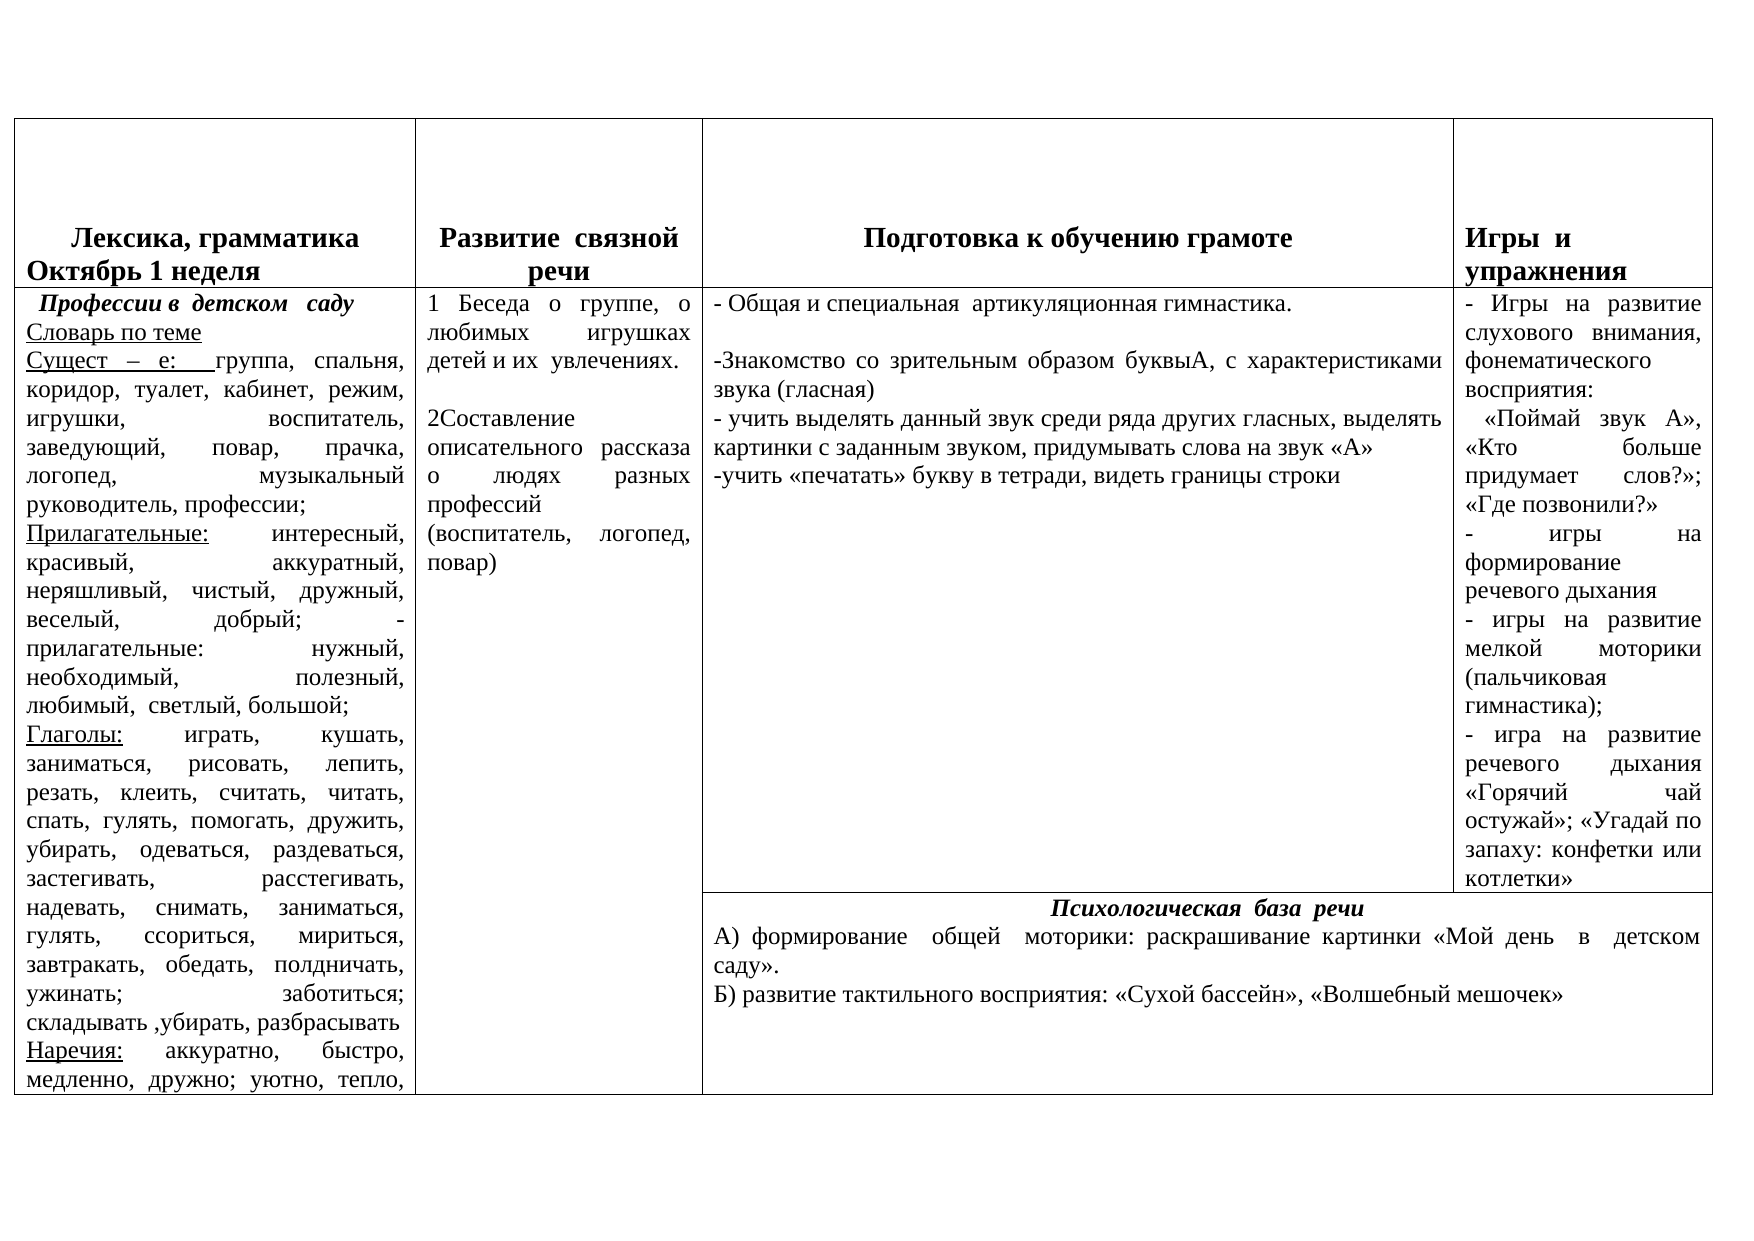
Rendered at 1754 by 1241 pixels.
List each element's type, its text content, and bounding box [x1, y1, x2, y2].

table_cell - Игры на развитие слухового внимания, фонематического восприятия: «Поймай звук А», «Кто больше придумает слов?»; «Где позвонили?» - игры на формирование речевого дыхания - игры на развитие мелкой моторики (пальчиковая гимнастика); - игра на развитие речевого дыхания «Горячий чай остужай»; «Угадай по запаху: конфетки или котлетки» [1454, 288, 1712, 892]
table_cell - Общая и специальная артикуляционная гимнастика. -Знакомство со зрительным образом буквыА, с характеристиками звука (гласная) - учить выделять данный звук среди ряда других гласных, выделять картинки с заданным звуком, придумывать слова на звук «А» -учить «печатать» букву в тетради, видеть границы строки [703, 288, 1453, 892]
table_cell Развитие связной речи [416, 119, 702, 287]
table_cell Профессии в детском саду Словарь по теме Сущест – е: группа, спальня, коридор, туалет, кабинет, режим, игрушки, воспитатель, заведующий, повар, прачка, логопед, музыкальный руководитель, профессии; Прилагательные: интересный, красивый, аккуратный, неряшливый, чистый, дружный, веселый, добрый; - прилагательные: нужный, необходимый, полезный, любимый, светлый, большой; Глаголы: играть, кушать, заниматься, рисовать, лепить, резать, клеить, считать, читать, спать, гулять, помогать, дружить, убирать, одеваться, раздеваться, застегивать, расстегивать, надевать, снимать, заниматься, гулять, ссориться, мириться, завтракать, обедать, полдничать, ужинать; заботиться; складывать ,убирать, разбрасывать Наречия: аккуратно, быстро, медленно, дружно; уютно, тепло, нарядно, тихо. шумно, весело. Формирование лексико – грамматических средств языка: - учить детей вслушиваться в обращенную речь; - учить выделять названия предметов, действий, признаков; - учить образовывать мн. число имен сущ-х (друг – друзья, воспитатель – …) [15, 288, 415, 1094]
table_cell 1 Беседа о группе, о любимых игрушках детей и их увлечениях. 2Составление описательного рассказа о людях разных профессий (воспитатель, логопед, повар) [416, 288, 702, 1094]
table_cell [703, 893, 1712, 1094]
table_cell Игры и упражнения [1454, 119, 1712, 287]
table_cell Подготовка к обучению грамоте [703, 119, 1453, 287]
table_cell Лексика, грамматика Октябрь 1 неделя [15, 119, 415, 287]
